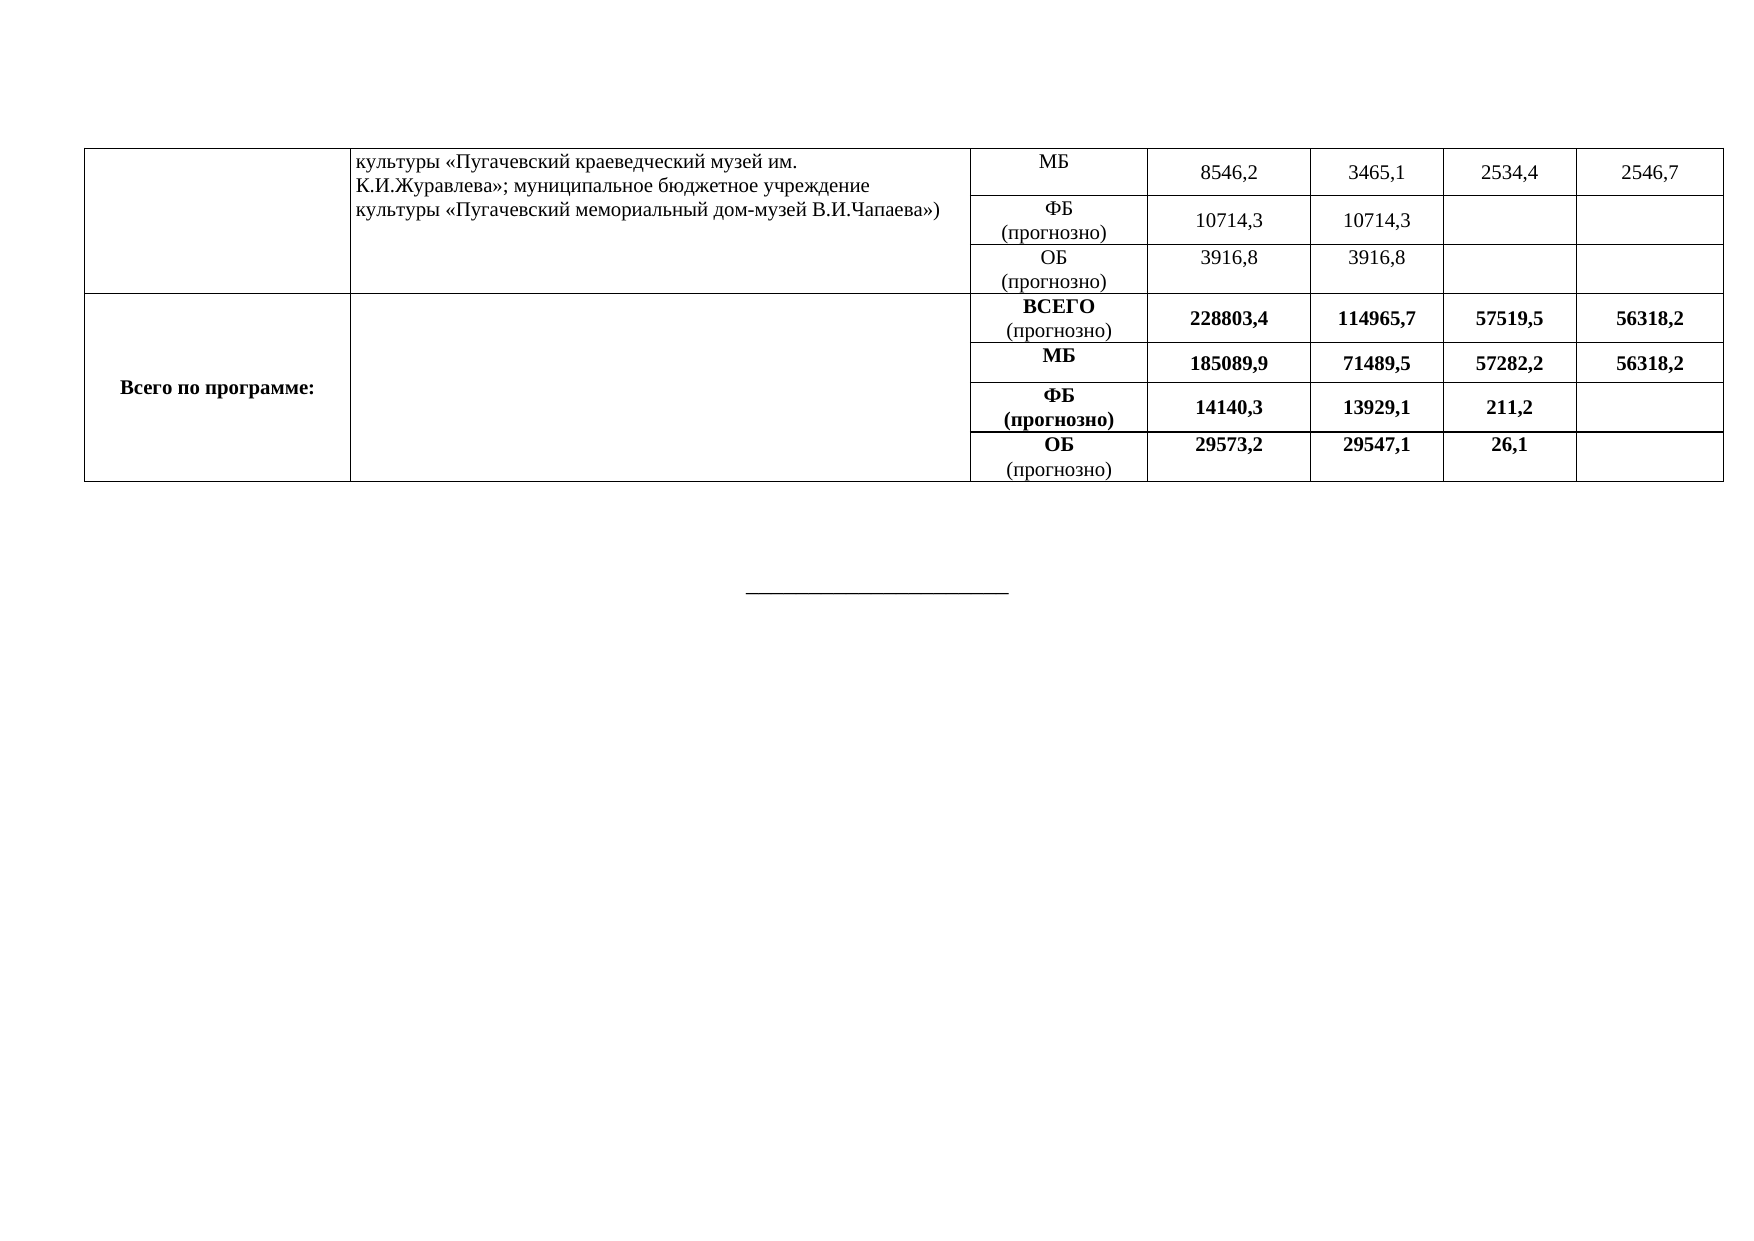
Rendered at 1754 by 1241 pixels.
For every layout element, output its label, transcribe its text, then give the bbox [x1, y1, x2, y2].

table_cell МБ [971, 343, 1147, 382]
table_cell 29547,1 [1311, 433, 1443, 481]
table_cell 2534,4 [1444, 149, 1576, 195]
table_cell [1577, 245, 1723, 293]
table_cell 211,2 [1444, 383, 1576, 431]
table_cell [1577, 196, 1723, 244]
table_cell [1444, 196, 1576, 244]
table_cell 10714,3 [1311, 196, 1443, 244]
table_cell ВСЕГО (прогнозно) [971, 294, 1147, 342]
table_cell [1444, 245, 1576, 293]
table_cell ФБ (прогнозно) [971, 196, 1147, 244]
table_cell 185089,9 [1148, 343, 1310, 382]
table_cell [1577, 433, 1723, 481]
table_cell 13929,1 [1311, 383, 1443, 431]
table_cell ОБ (прогнозно) [971, 245, 1147, 293]
table_cell 10714,3 [1148, 196, 1310, 244]
table_cell 2546,7 [1577, 149, 1723, 195]
table_cell 57519,5 [1444, 294, 1576, 342]
table_cell Всего по программе: [85, 294, 350, 481]
table_cell 14140,3 [1148, 383, 1310, 431]
table_cell ОБ (прогнозно) [971, 433, 1147, 481]
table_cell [85, 149, 350, 293]
table_cell 29573,2 [1148, 433, 1310, 481]
table_cell 3916,8 [1311, 245, 1443, 293]
table_cell 3465,1 [1311, 149, 1443, 195]
table_cell [1577, 383, 1723, 431]
table_cell [351, 294, 970, 481]
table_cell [351, 149, 970, 293]
table_cell 57282,2 [1444, 343, 1576, 382]
table_cell 56318,2 [1577, 343, 1723, 382]
table_cell 26,1 [1444, 433, 1576, 481]
table_cell 56318,2 [1577, 294, 1723, 342]
table_cell 8546,2 [1148, 149, 1310, 195]
table_cell 228803,4 [1148, 294, 1310, 342]
table_cell МБ [971, 149, 1147, 195]
table_cell ФБ (прогнозно) [971, 383, 1147, 431]
table_cell 3916,8 [1148, 245, 1310, 293]
table_cell 114965,7 [1311, 294, 1443, 342]
text _____________________ [59, 568, 1695, 597]
table_cell 71489,5 [1311, 343, 1443, 382]
